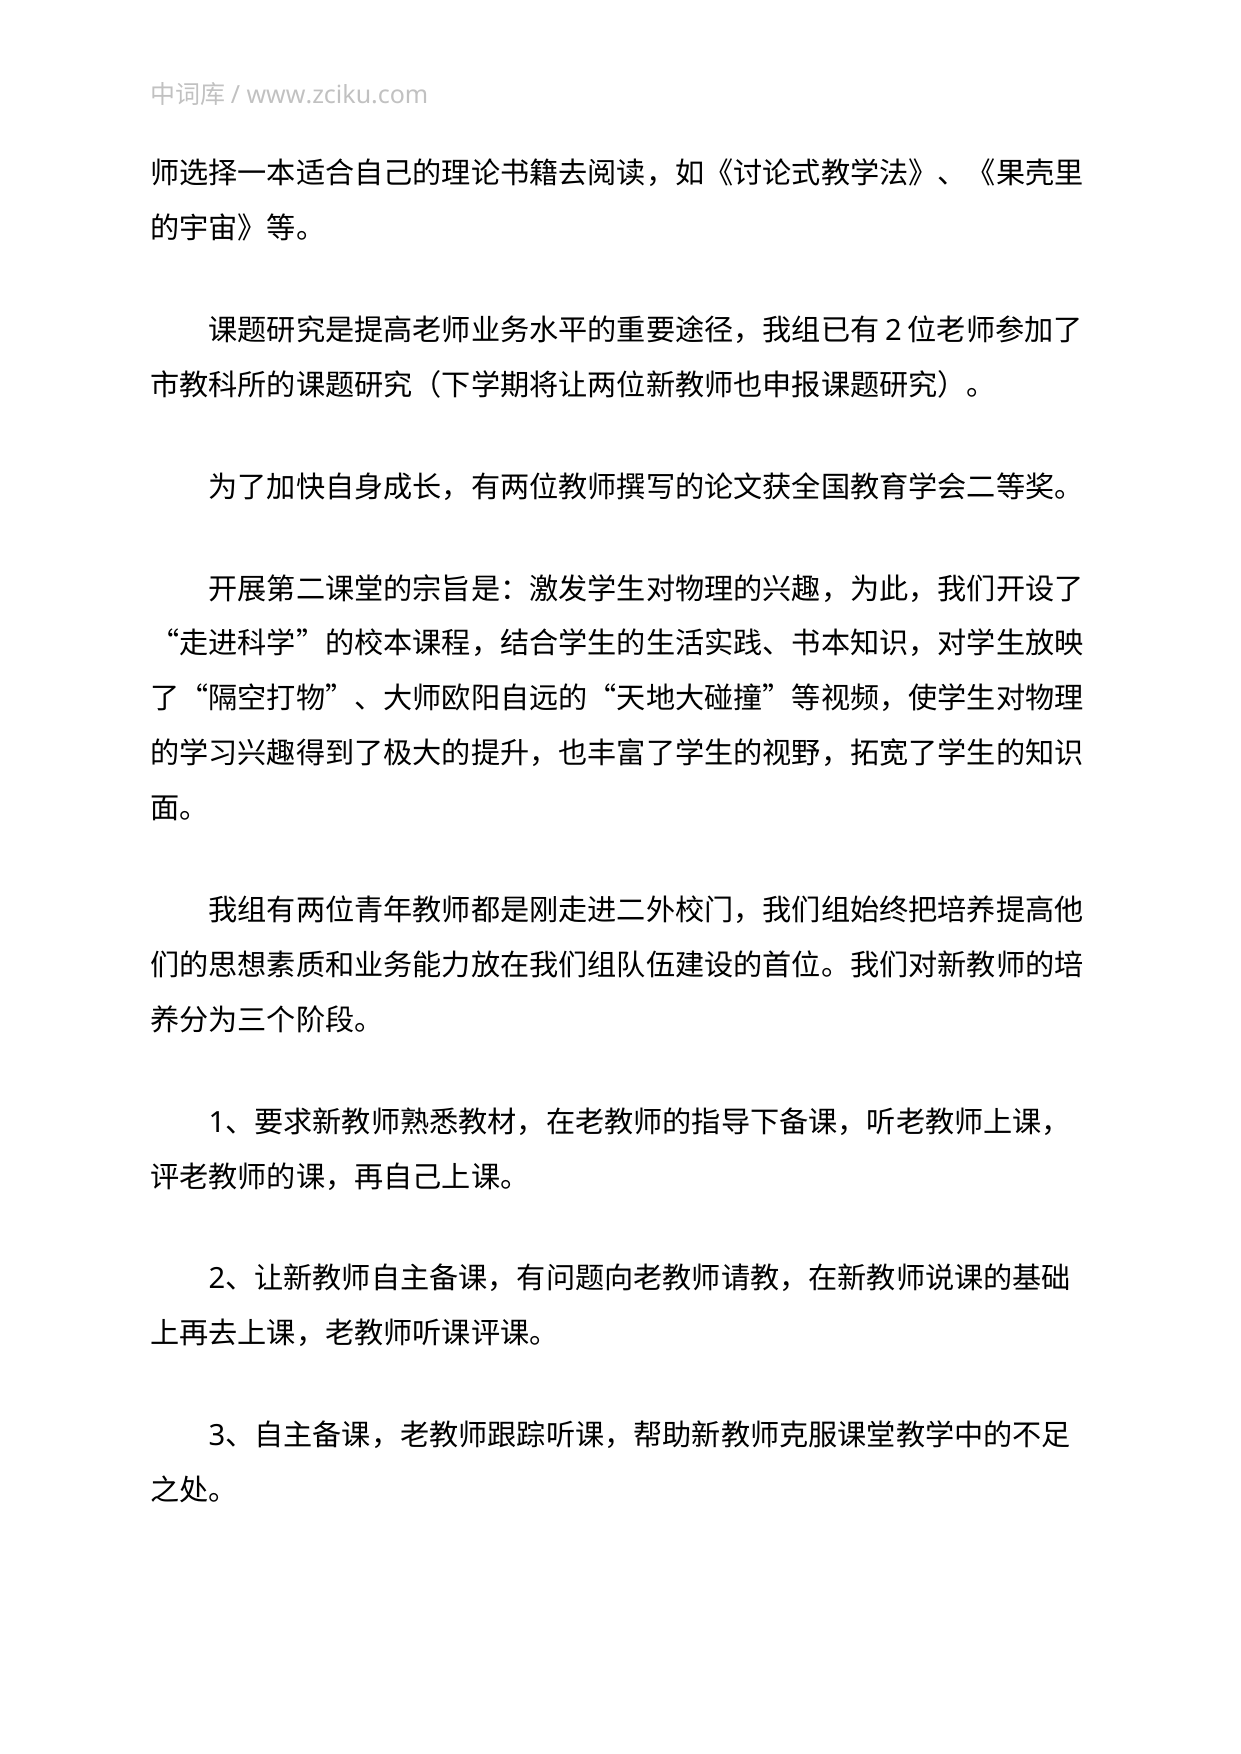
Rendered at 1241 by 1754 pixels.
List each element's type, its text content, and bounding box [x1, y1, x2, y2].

text 开展第二课堂的宗旨是：激发学生对物理的兴趣，为此，我们开设了“走进科学”的校本课程，结合学生的生活实践、书本知识，对学生放映了“隔空打物”、大师欧阳自远的“天地大碰撞”等视频，使学生对物理的学习兴趣得到了极大的提升，也丰富了学生的视野，拓宽了学生的知识面。 [150, 565, 1090, 827]
text 我组有两位青年教师都是刚走进二外校门，我们组始终把培养提高他们的思想素质和业务能力放在我们组队伍建设的首位。我们对新教师的培养分为三个阶段。 [150, 887, 1090, 1039]
text 课题研究是提高老师业务水平的重要途径，我组已有2位老师参加了市教科所的课题研究（下学期将让两位新教师也申报课题研究）。 [150, 307, 1090, 404]
text 1、要求新教师熟悉教材，在老教师的指导下备课，听老教师上课，评老教师的课，再自己上课。 [150, 1098, 1090, 1195]
text 3、自主备课，老教师跟踪听课，帮助新教师克服课堂教学中的不足之处。 [150, 1412, 1090, 1509]
text 为了加快自身成长，有两位教师撰写的论文获全国教育学会二等奖。 [150, 463, 1090, 506]
text 2、让新教师自主备课，有问题向老教师请教，在新教师说课的基础上再去上课，老教师听课评课。 [150, 1255, 1090, 1352]
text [150, 150, 1090, 247]
